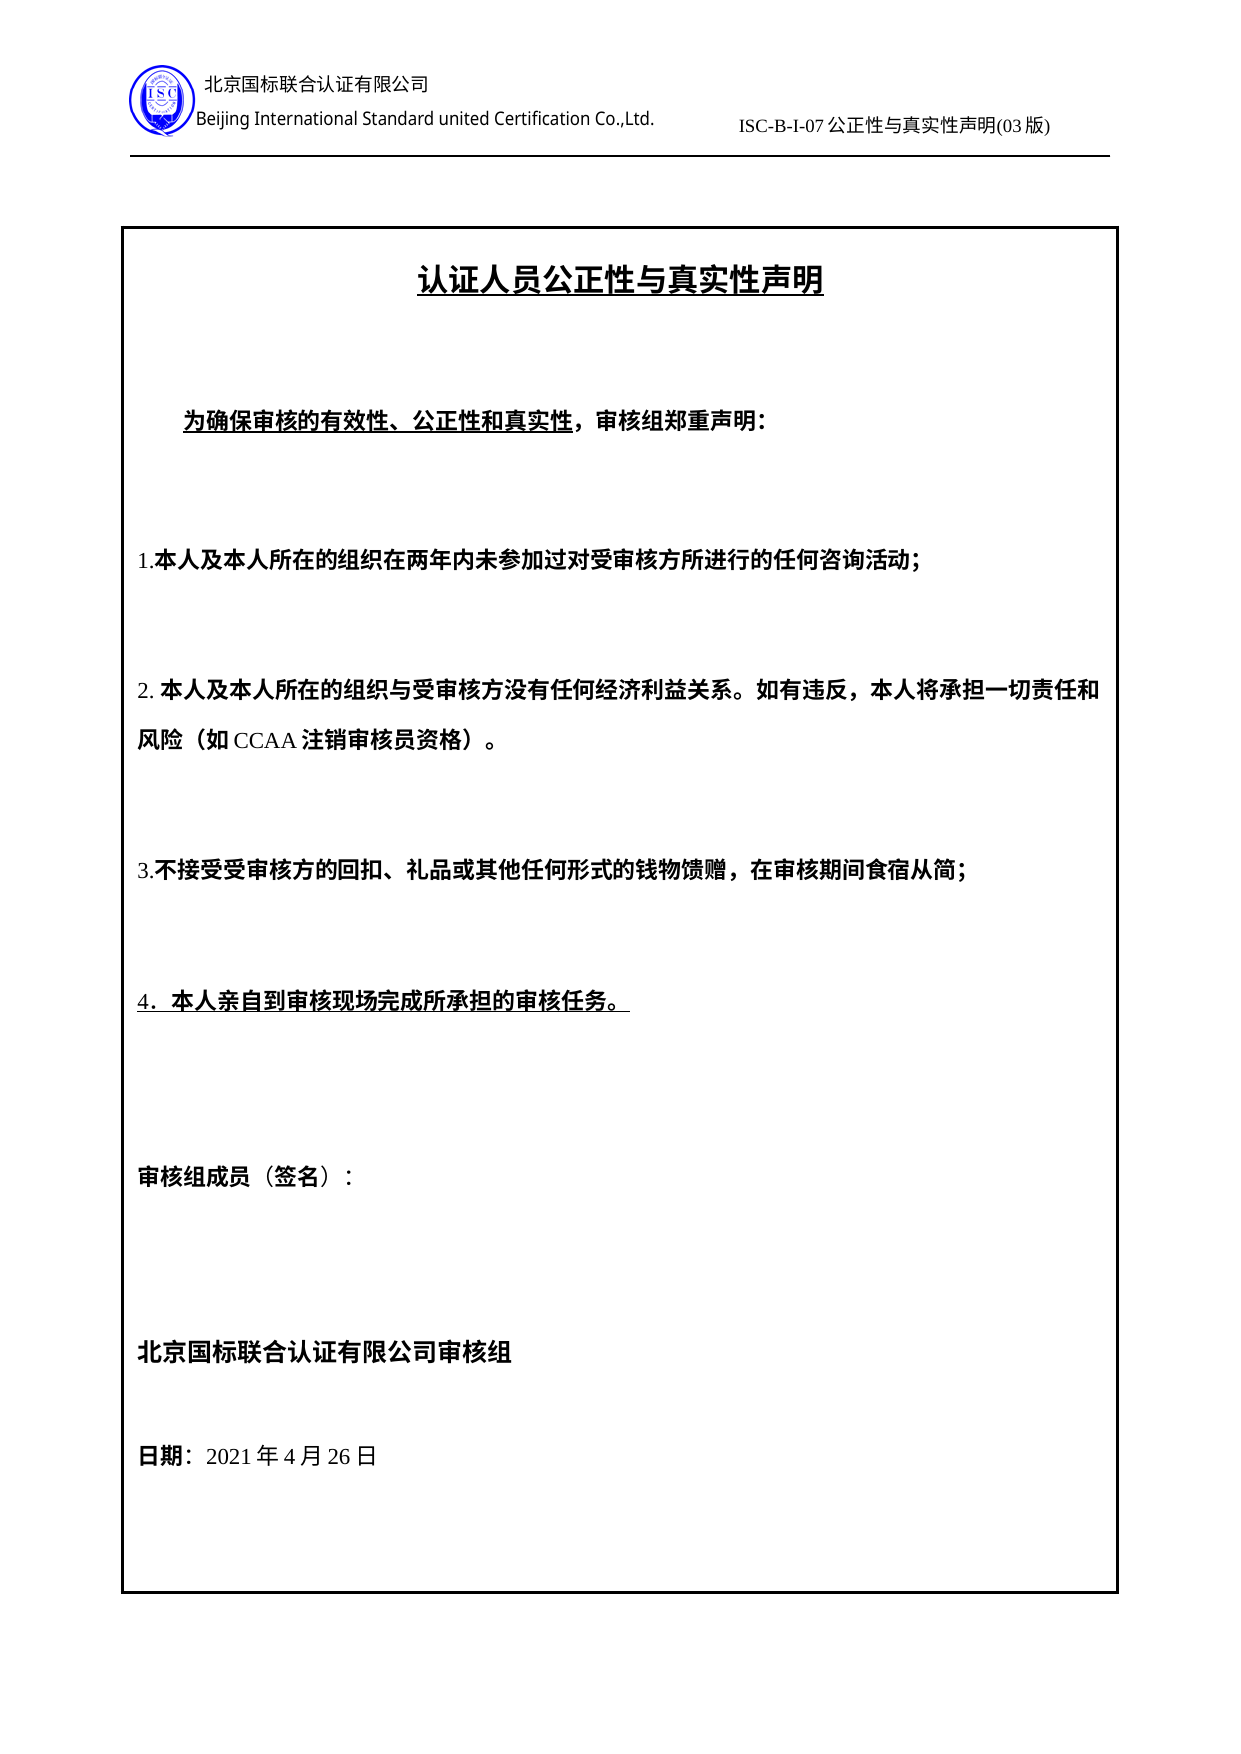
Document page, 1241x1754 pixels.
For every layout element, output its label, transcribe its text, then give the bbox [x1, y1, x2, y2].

picture [129, 65, 198, 137]
table_header 认证人员公正性与真实性声明 为确保审核的有效性、公正性和真实性，审核组郑重声明： 1.本人及本人所在的组织在两年内未参加过对受审核方所进行的任何咨询活动； 2. 本人及本人所在的组织与受审核方没有任何经济利益关系。如有违反，本人将承担一切责任和风险（如CCAA注销审核员资格）。 3.不接受受审核方的回扣、礼品或其他任何形式的钱物馈赠，在审核期间食宿从简； 4．本人亲自到审核现场完成所承担的审核任务。 审核组成员（签名）： 北京国标联合认证有限公司审核组 日期：2021年4月26日 [124, 229, 1116, 1591]
